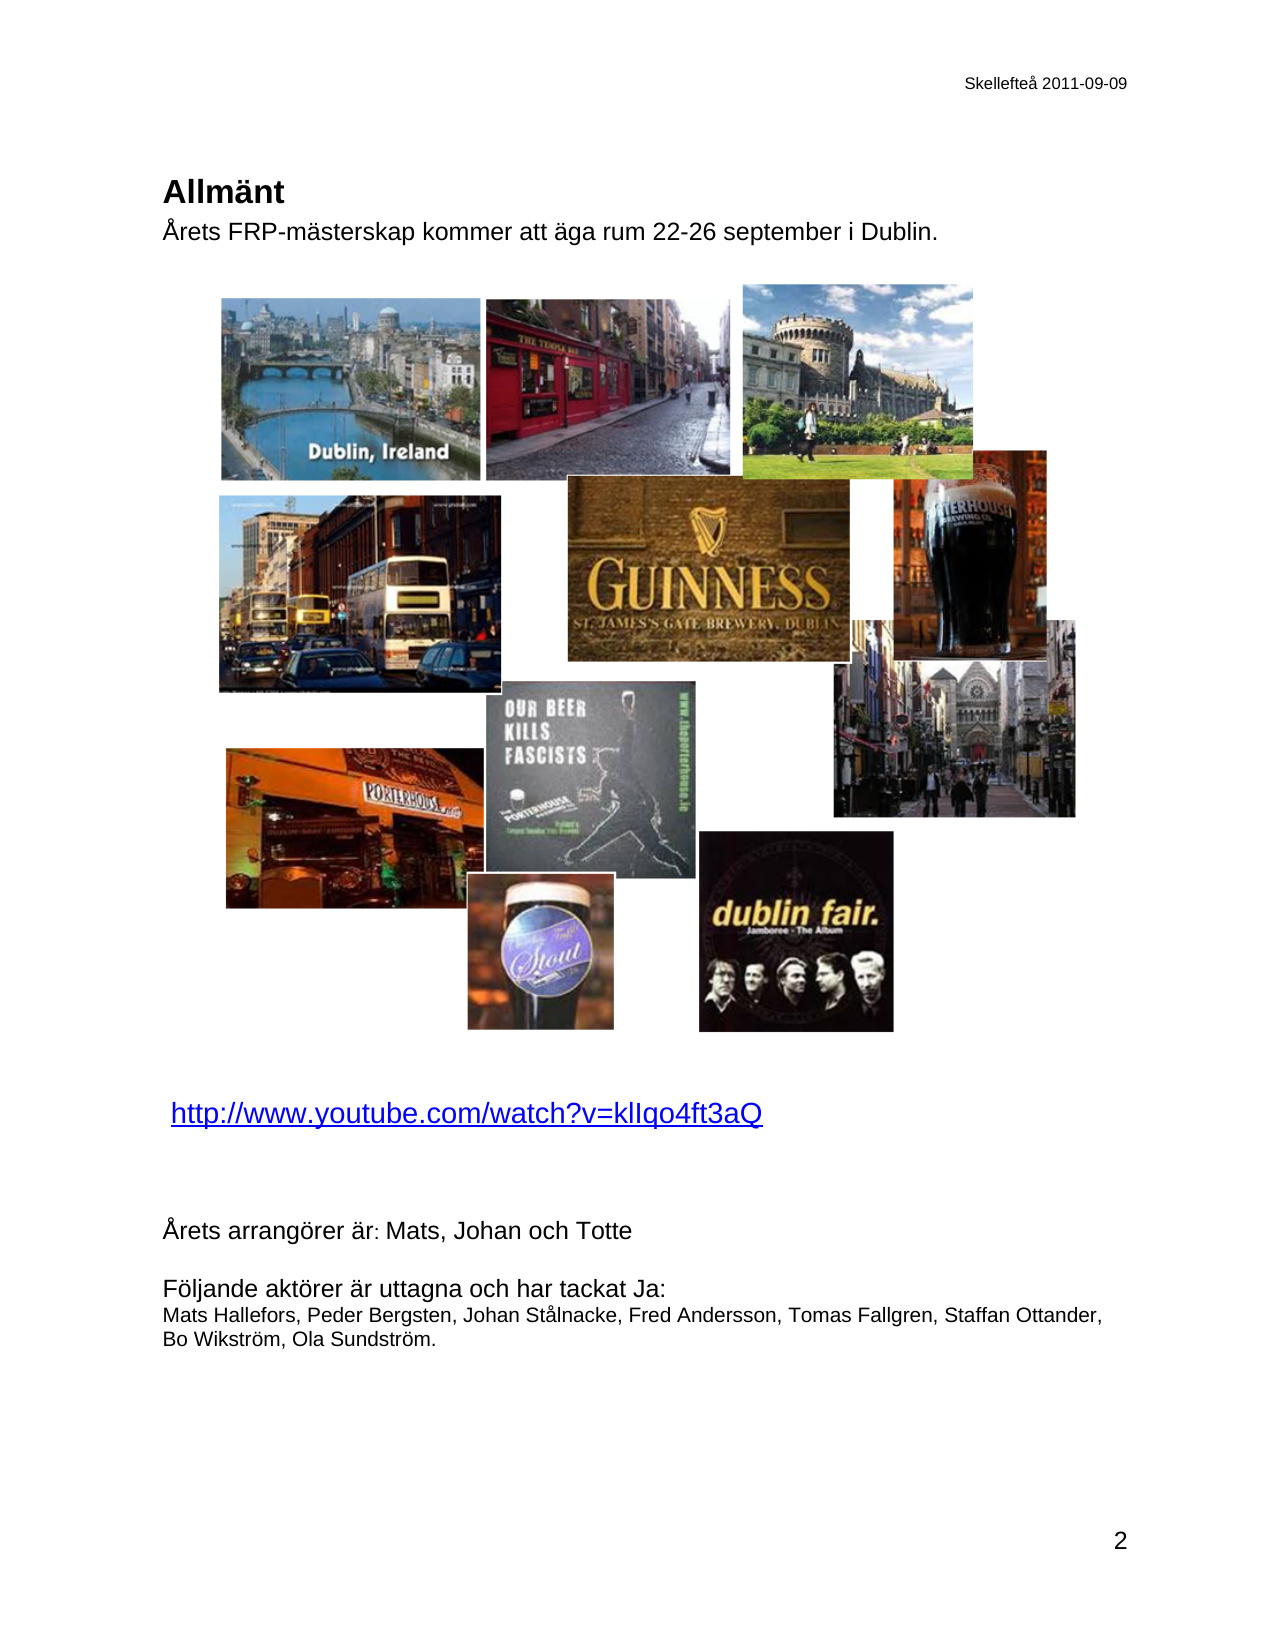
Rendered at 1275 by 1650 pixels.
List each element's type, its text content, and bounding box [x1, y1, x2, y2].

subtitle Allmänt [162, 173, 1127, 211]
text http://www.youtube.com/watch?v=klIqo4ft3aQ [162, 1096, 1127, 1130]
text Årets arrangörer är: Mats, Johan och Totte [162, 1216, 1127, 1245]
text Mats Hallefors, Peder Bergsten, Johan Stålnacke, Fred Andersson, Tomas Fallgren, Staffan Ottander, Bo Wikström, Ola Sundström. [162, 1302, 1127, 1350]
text Årets FRP-mästerskap kommer att äga rum 22-26 september i Dublin. [162, 217, 1127, 275]
text Följande aktörer är uttagna och har tackat Ja: [162, 1274, 1127, 1302]
picture [218, 274, 1079, 1039]
